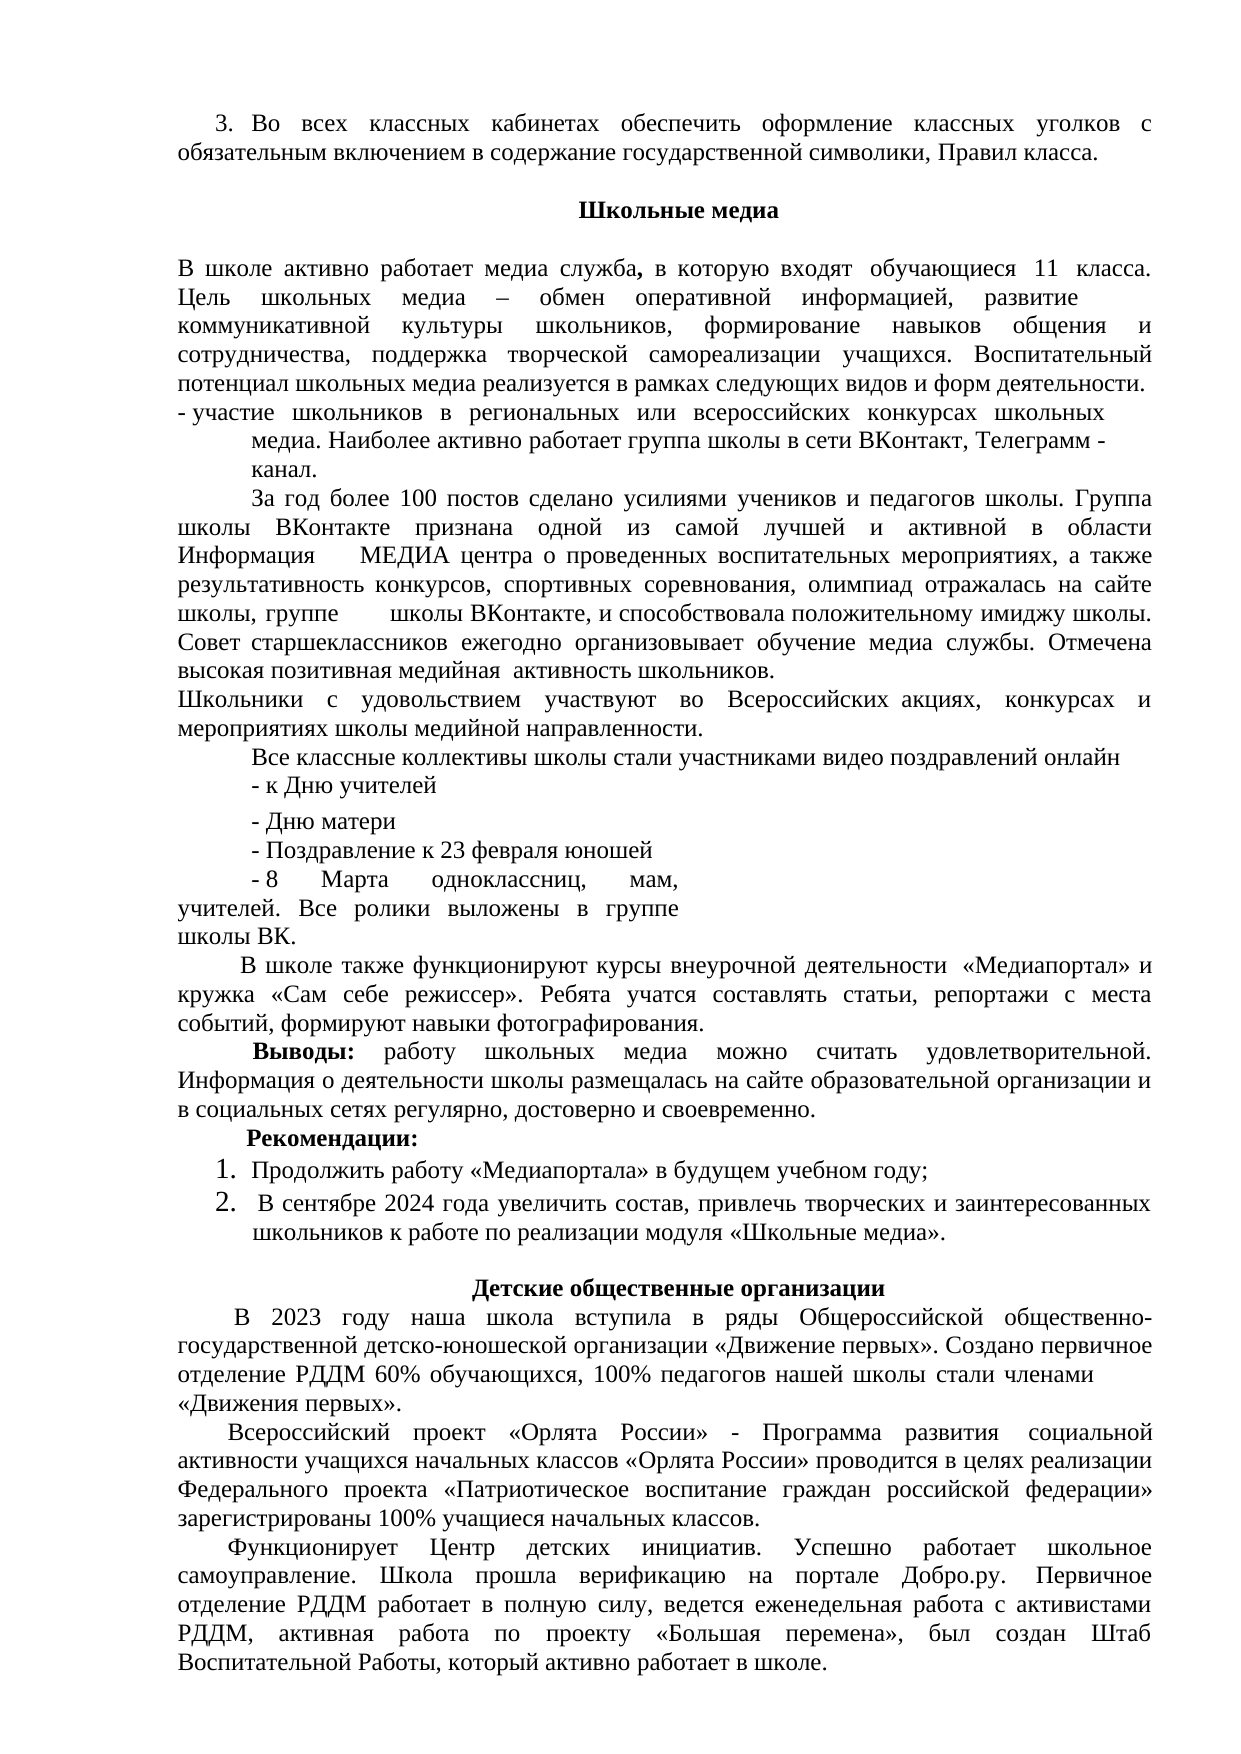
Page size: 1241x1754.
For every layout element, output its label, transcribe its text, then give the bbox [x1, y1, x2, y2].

subtitle Рекомендации: [246, 1123, 1180, 1152]
subtitle Детские общественные организации [177, 1273, 1180, 1302]
list Продолжить работу «Медиапортала» в будущем учебном году; [215, 1152, 1180, 1185]
text Всероссийский проект «Орлята России» - Программа развития социальной активности учащихся начальных классов «Орлята России» проводится в целях реализации Федерального проекта «Патриотическое воспитание граждан российской федерации» зарегистрированы 100% учащиеся начальных классов. [177, 1417, 1153, 1532]
list В сентябре 2024 года увеличить состав, привлечь творческих и заинтересованных школьников к работе по реализации модуля «Школьные медиа». [215, 1186, 1152, 1245]
subtitle Школьные медиа [177, 195, 1180, 224]
list Во всех классных кабинетах обеспечить оформление классных уголков с обязательным включением в содержание государственной символики, Правил класса. [177, 108, 1152, 166]
list Дню матери [251, 806, 1180, 835]
list Поздравление к 23 февраля юношей [251, 835, 1180, 864]
text В 2023 году наша школа вступила в ряды Общероссийской общественно- государственной детско-юношеской организации «Движение первых». Создано первичное отделение РДДМ 60% обучающихся, 100% педагогов нашей школы стали членами [177, 1302, 1153, 1388]
text В школе активно работает медиа служба, в которую входят обучающиеся 11 класса. Цель школьных медиа – обмен оперативной информацией, развитие коммуникативной культуры школьников, формирование навыков общения и сотрудничества, поддержка творческой самореализации учащихся. Воспитательный потенциал школьных медиа реализуется в рамках следующих видов и форм деятельности. [177, 253, 1152, 397]
text Все классные коллективы школы стали участниками видео поздравлений онлайн [251, 742, 1180, 771]
list 8 Марта одноклассниц, мам, учителей. Все ролики выложены в группе школы ВК. [177, 864, 679, 950]
list участие школьников в региональных или всероссийских конкурсах школьных медиа. Наиболее активно работает группа школы в сети ВКонтакт, Телеграмм -канал. [177, 397, 1105, 483]
text Школьники с удовольствием участвуют во Всероссийских акциях, конкурсах и мероприятиях школы медийной направленности. [177, 684, 1151, 742]
text Выводы: работу школьных медиа можно считать удовлетворительной. Информация о деятельности школы размещалась на сайте образовательной организации и в социальных сетях регулярно, достоверно и своевременно. [177, 1036, 1152, 1123]
text «Движения первых». [177, 1388, 1180, 1417]
text За год более 100 постов сделано усилиями учеников и педагогов школы. Группа школы ВКонтакте признана одной из самой лучшей и активной в области Информация МЕДИА центра о проведенных воспитательных мероприятиях, а также результативность конкурсов, спортивных соревнования, олимпиад отражалась на сайте школы, группе школы ВКонтакте, и способствовала положительному имиджу школы. Совет старшеклассников ежегодно организовывает обучение медиа службы. Отмечена высокая позитивная медийная активность школьников. [177, 483, 1152, 684]
text Функционирует Центр детских инициатив. Успешно работает школьное самоуправление. Школа прошла верификацию на портале Добро.ру. Первичное отделение РДДМ работает в полную силу, ведется еженедельная работа с активистами РДДМ, активная работа по проекту «Большая перемена», был создан Штаб Воспитательной Работы, который активно работает в школе. [177, 1532, 1152, 1675]
text В школе также функционируют курсы внеурочной деятельности «Медиапортал» и кружка «Сам себе режиссер». Ребята учатся составлять статьи, репортажи с места событий, формируют навыки фотографирования. [177, 950, 1152, 1036]
list к Дню учителей [251, 771, 1180, 799]
